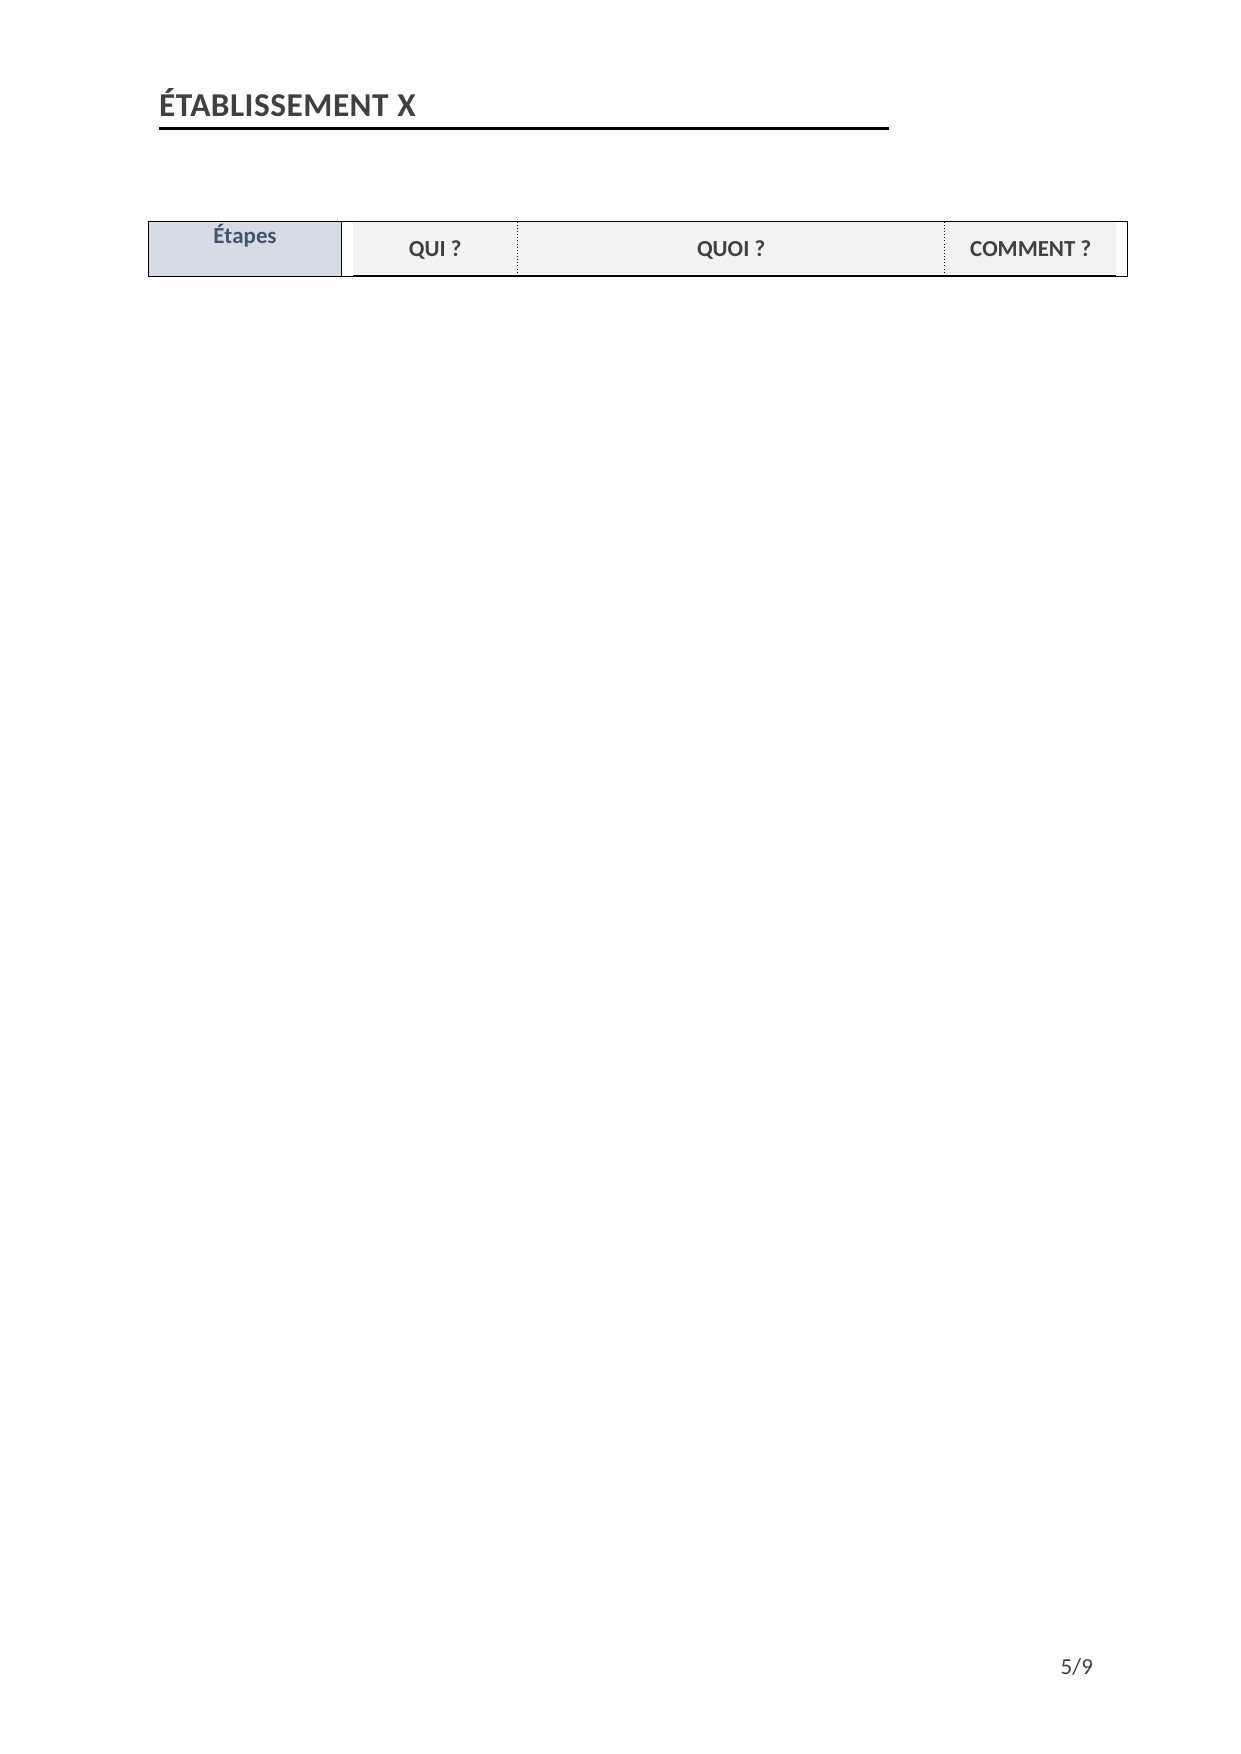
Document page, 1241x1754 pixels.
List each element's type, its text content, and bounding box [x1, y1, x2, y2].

table_header Étapes [149, 222, 341, 276]
table_header [342, 222, 1127, 276]
